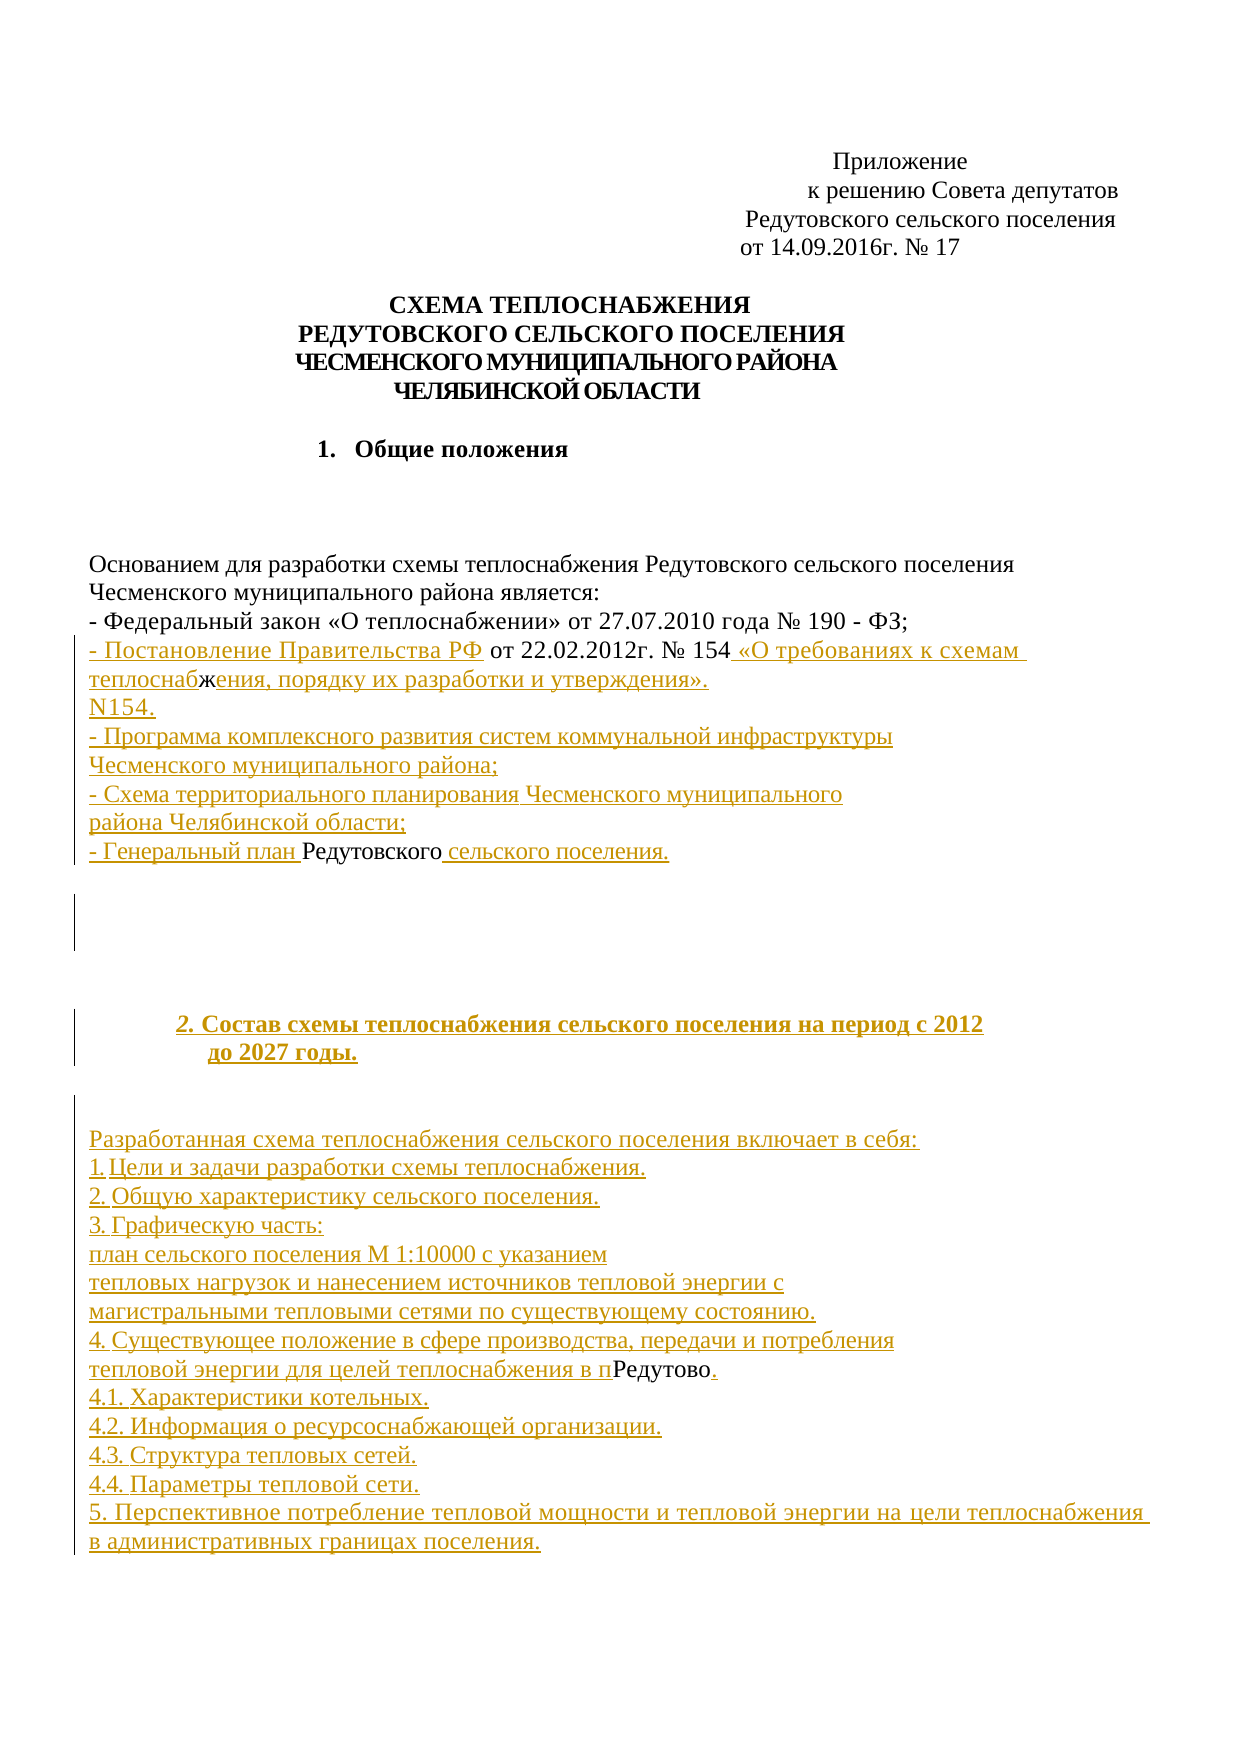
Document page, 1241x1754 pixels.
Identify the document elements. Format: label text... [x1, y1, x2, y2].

text Основанием для разработки схемы теплоснабжения Редутовского сельского поселения Чесменского муниципального района является: [89, 549, 1152, 606]
text СХЕМА ТЕПЛОСНАБЖЕНИЯ [89, 290, 1152, 319]
text ЧЕСМЕНСКОГО МУНИЦИПАЛЬНОГО РАЙОНА [89, 347, 1152, 376]
text Редутово [89, 1325, 1152, 1382]
text от 22.02.2012г. № 154ж [89, 635, 1152, 692]
text ЧЕЛЯБИНСКОЙ ОБЛАСТИ [89, 376, 1152, 405]
text Приложение [89, 146, 1152, 175]
text Редутовского [89, 836, 1152, 865]
text к решению Совета депутатов [89, 175, 1152, 204]
list Общие положения [317, 434, 1152, 462]
text РЕДУТОВСКОГО СЕЛЬСКОГО ПОСЕЛЕНИЯ [89, 319, 1152, 347]
text - Федеральный закон «О теплоснабжении» от 27.07.2010 года № 190 - ФЗ; [89, 606, 1152, 635]
text Редутовского сельского поселения от 14.09.2016г. № 17 [89, 204, 1152, 261]
